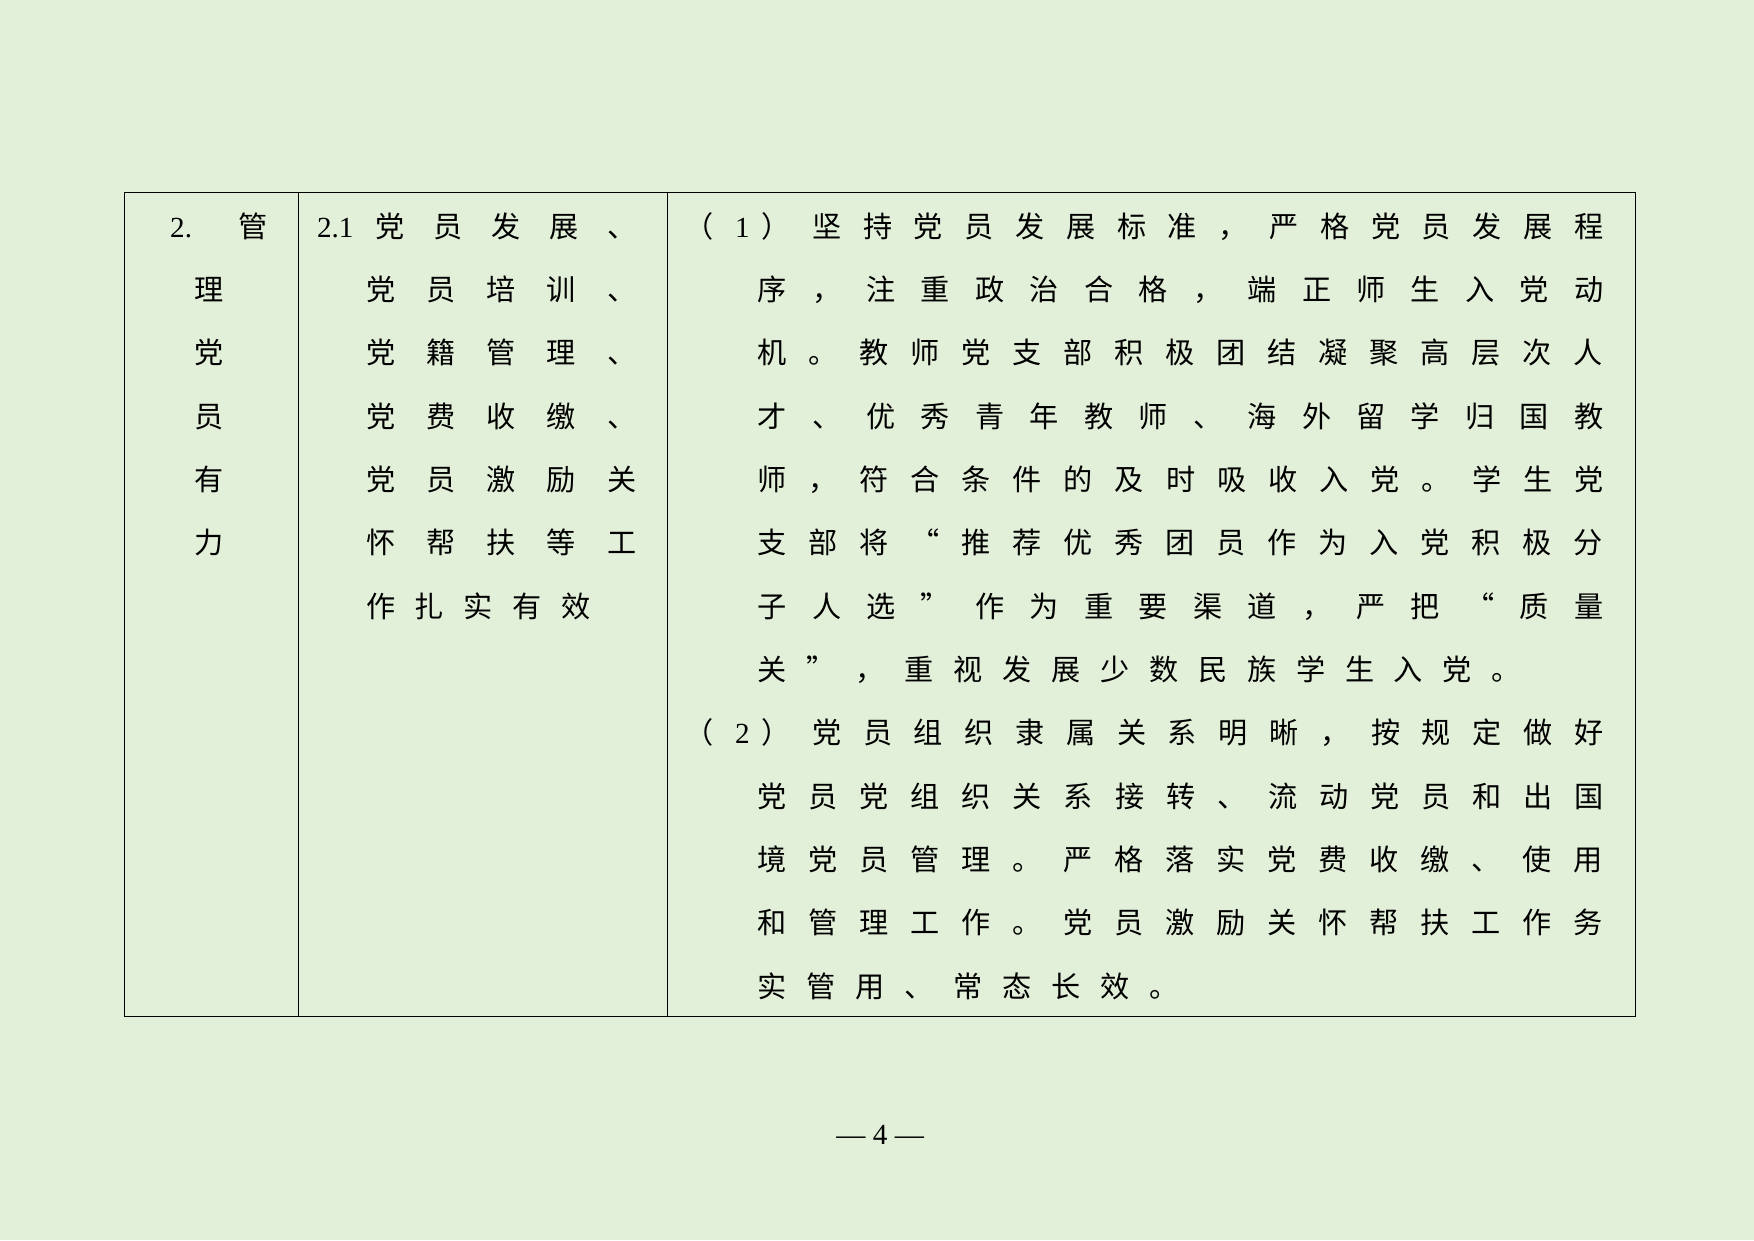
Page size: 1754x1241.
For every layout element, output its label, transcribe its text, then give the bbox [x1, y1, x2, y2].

table_cell 2.管理党员有力 [125, 193, 298, 1016]
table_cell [668, 193, 1635, 1016]
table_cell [299, 193, 667, 1016]
